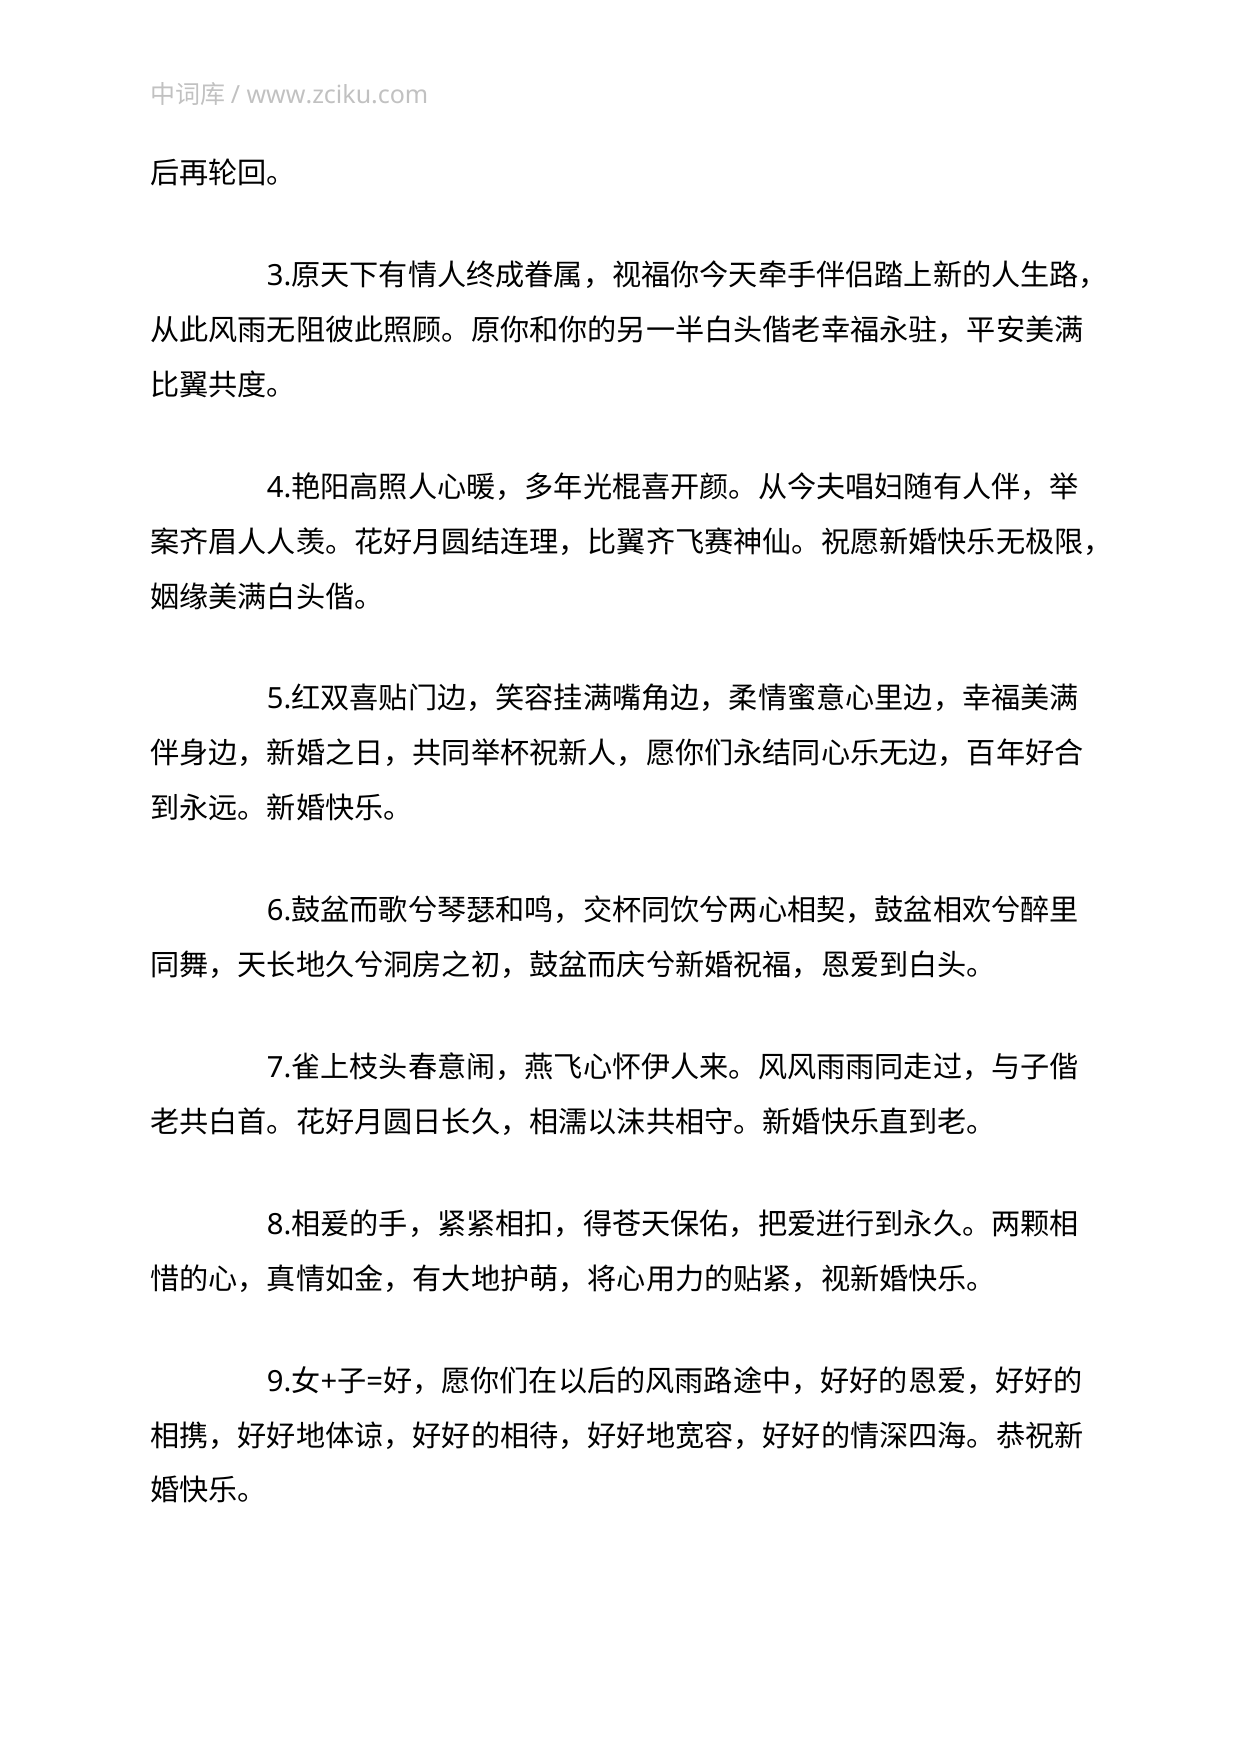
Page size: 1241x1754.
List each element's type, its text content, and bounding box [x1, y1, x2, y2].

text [150, 150, 1090, 192]
text 6.鼓盆而歌兮琴瑟和鸣，交杯同饮兮两心相契，鼓盆相欢兮醉里同舞，天长地久兮洞房之初，鼓盆而庆兮新婚祝福，恩爱到白头。 [150, 887, 1090, 984]
text 9.女+子=好，愿你们在以后的风雨路途中，好好的恩爱，好好的相携，好好地体谅，好好的相待，好好地宽容，好好的情深四海。恭祝新婚快乐。 [150, 1357, 1090, 1509]
text 4.艳阳高照人心暖，多年光棍喜开颜。从今夫唱妇随有人伴，举案齐眉人人羡。花好月圆结连理，比翼齐飞赛神仙。祝愿新婚快乐无极限，姻缘美满白头偕。 [150, 463, 1090, 616]
text 3.原天下有情人终成眷属，视福你今天牵手伴侣踏上新的人生路，从此风雨无阻彼此照顾。原你和你的另一半白头偕老幸福永驻，平安美满比翼共度。 [150, 252, 1090, 404]
text 7.雀上枝头春意闹，燕飞心怀伊人来。风风雨雨同走过，与子偕老共白首。花好月圆日长久，相濡以沫共相守。新婚快乐直到老。 [150, 1043, 1090, 1141]
text 5.红双喜贴门边，笑容挂满嘴角边，柔情蜜意心里边，幸福美满伴身边，新婚之日，共同举杯祝新人，愿你们永结同心乐无边，百年好合到永远。新婚快乐。 [150, 675, 1090, 827]
text 8.相爰的手，紧紧相扣，得苍天保佑，把爱逬行到永久。两颗相惜的心，真情如金，有大地护萌，将心用力的贴紧，视新婚快乐。 [150, 1200, 1090, 1298]
